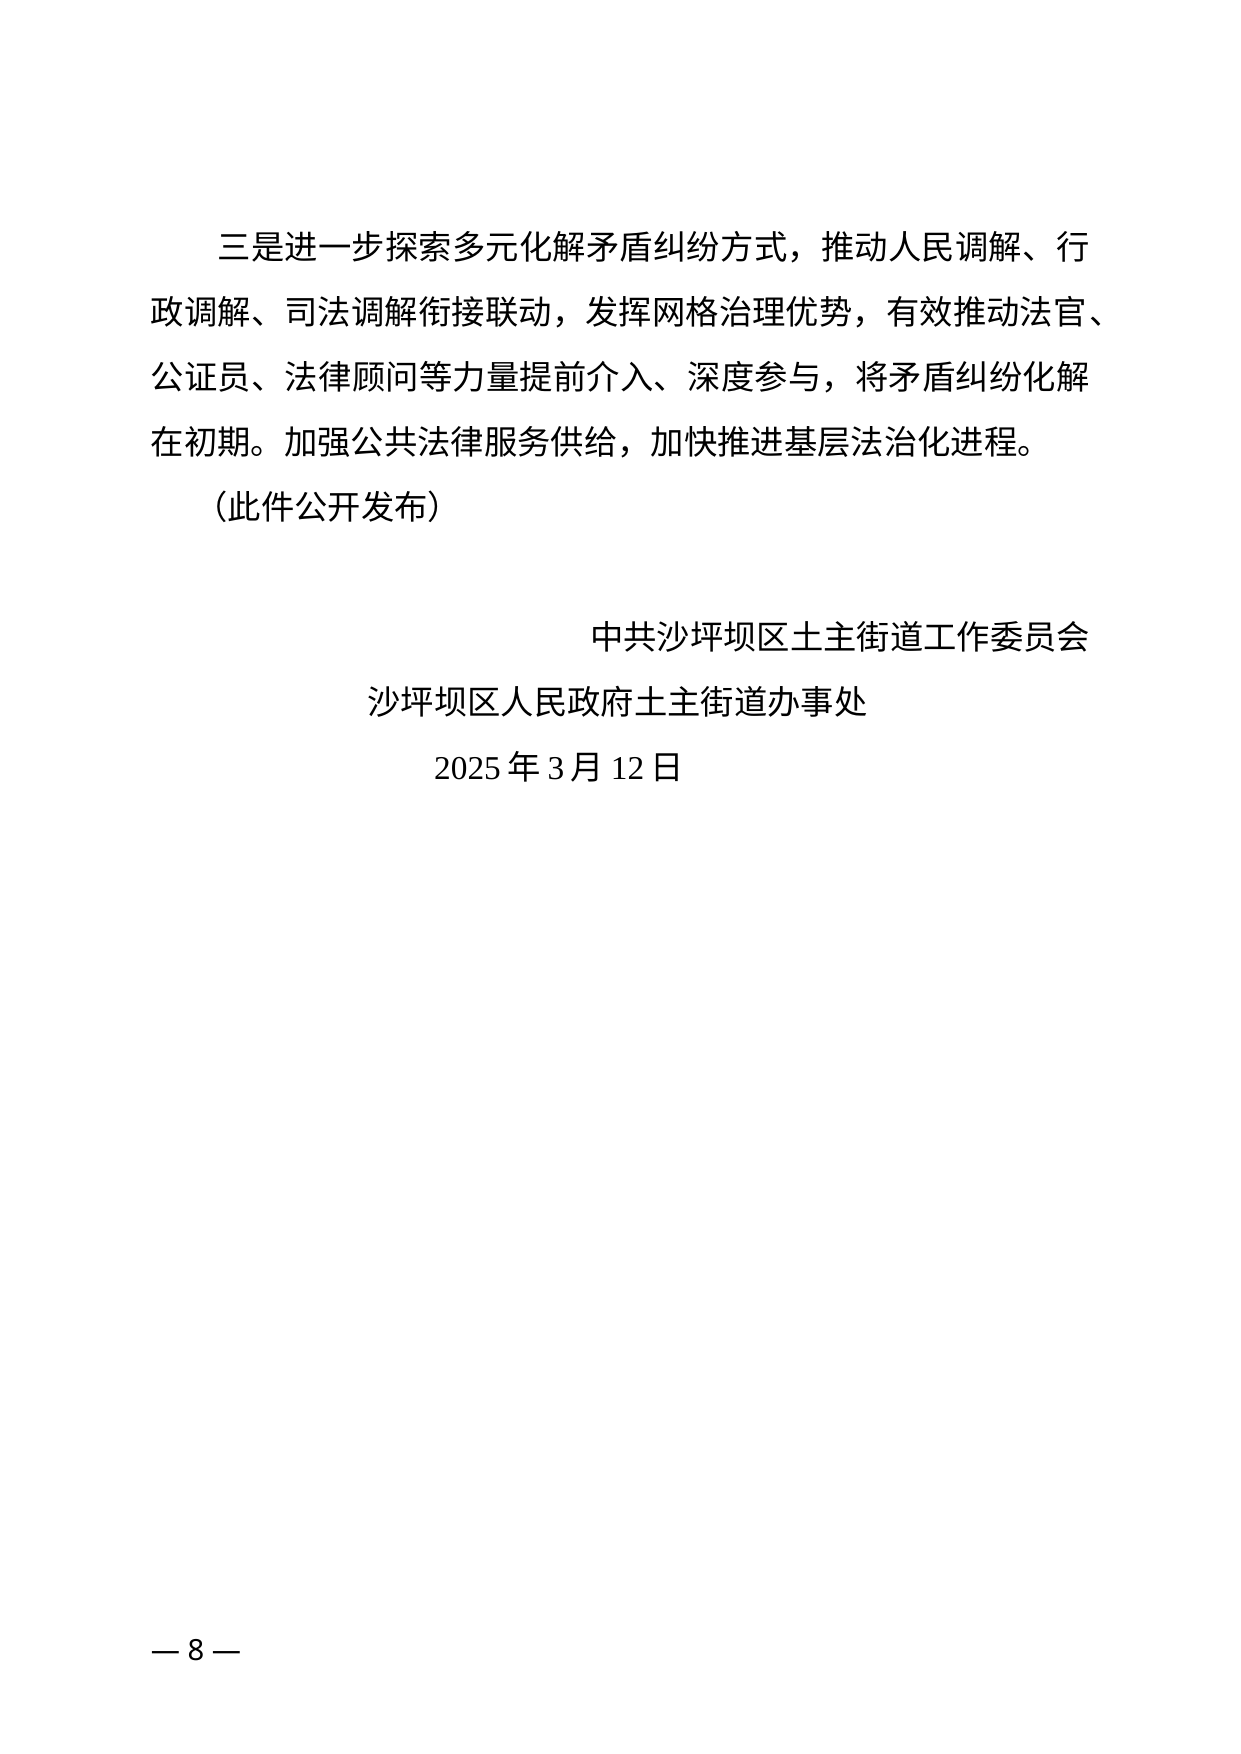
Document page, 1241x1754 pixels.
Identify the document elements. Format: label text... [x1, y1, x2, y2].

text 沙坪坝区人民政府土主街道办事处 [151, 667, 1089, 732]
text 三是进一步探索多元化解矛盾纠纷方式，推动人民调解、行政调解、司法调解衔接联动，发挥网格治理优势，有效推动法官、公证员、法律顾问等力量提前介入、深度参与，将矛盾纠纷化解在初期。加强公共法律服务供给，加快推进基层法治化进程。 [151, 212, 1089, 472]
text （此件公开发布） [151, 472, 1089, 537]
text 中共沙坪坝区土主街道工作委员会 [151, 602, 1089, 667]
text 2025年3月12日 [151, 732, 1089, 797]
